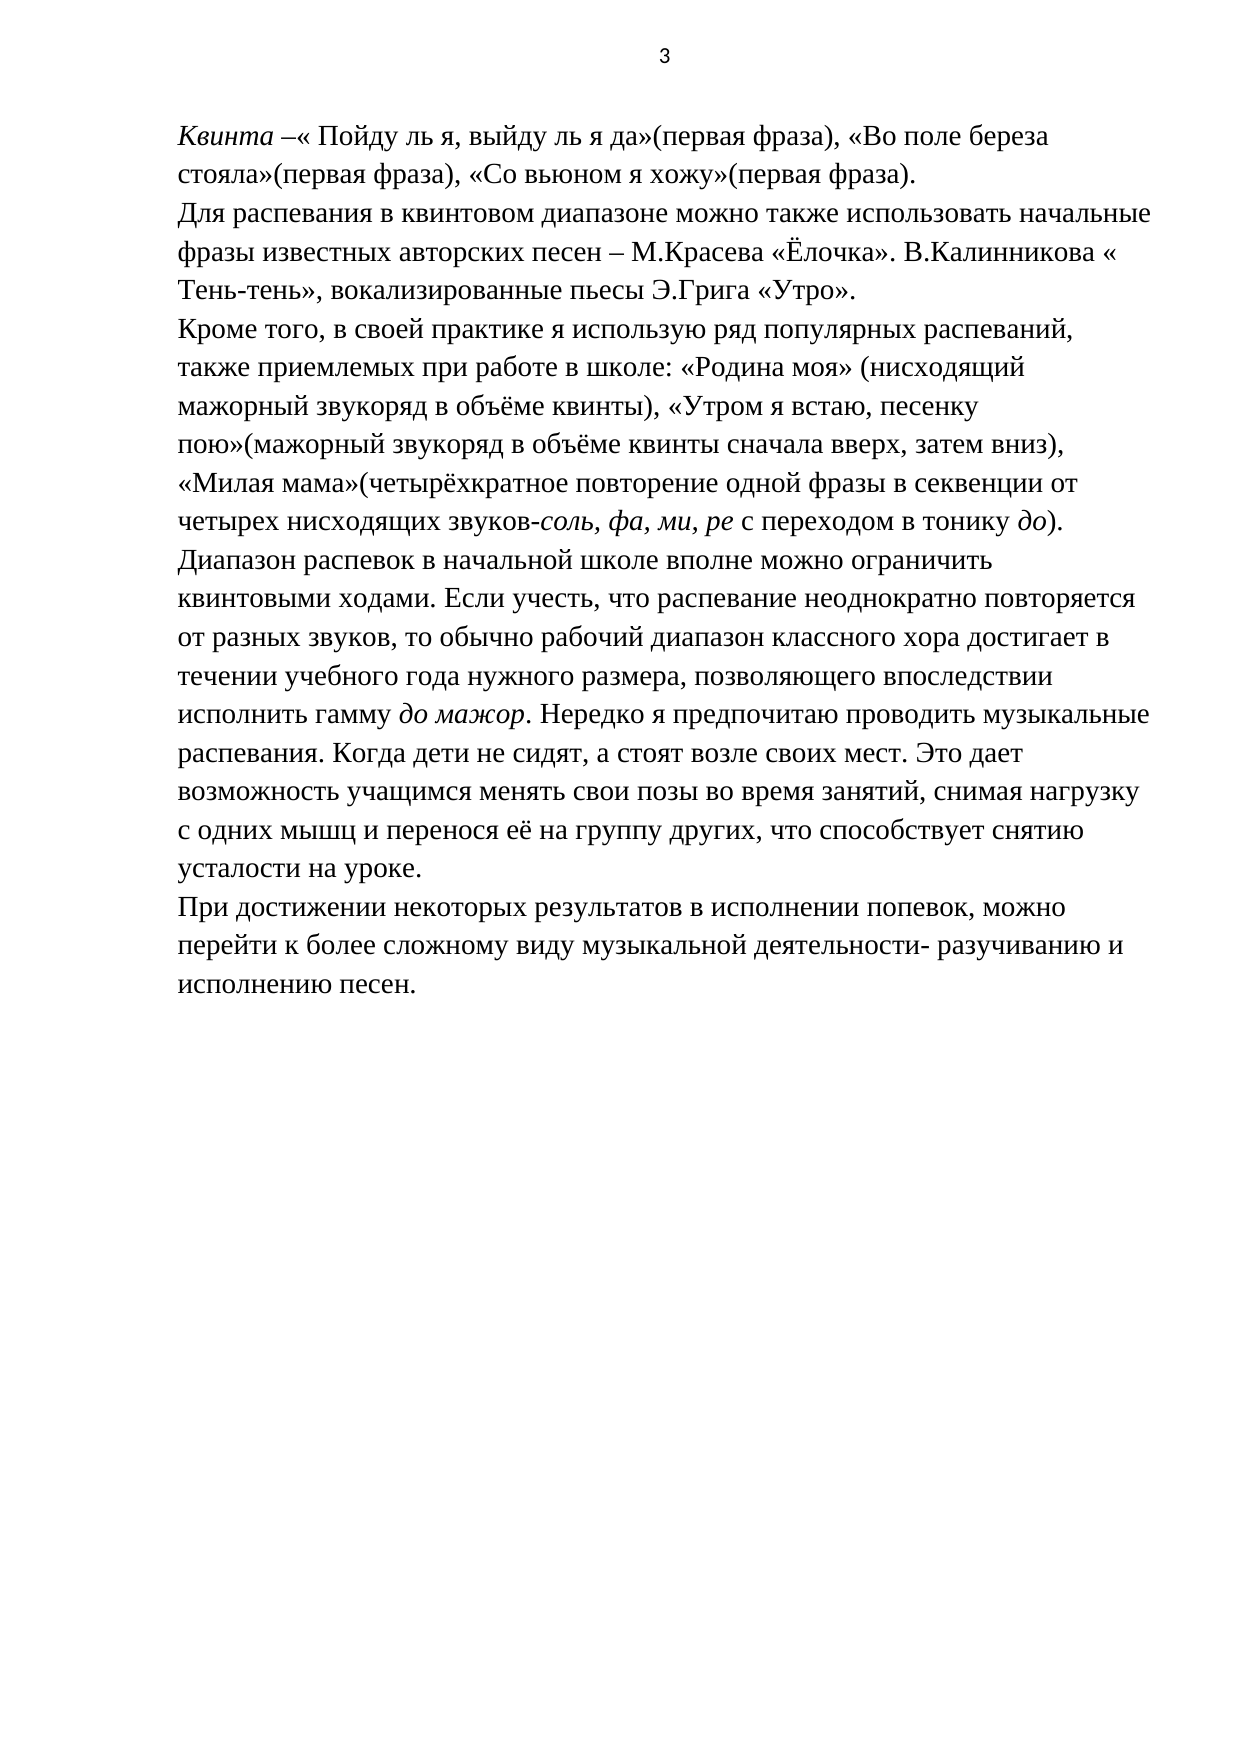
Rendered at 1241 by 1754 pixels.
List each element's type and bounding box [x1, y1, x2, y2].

text [177, 118, 1152, 1033]
